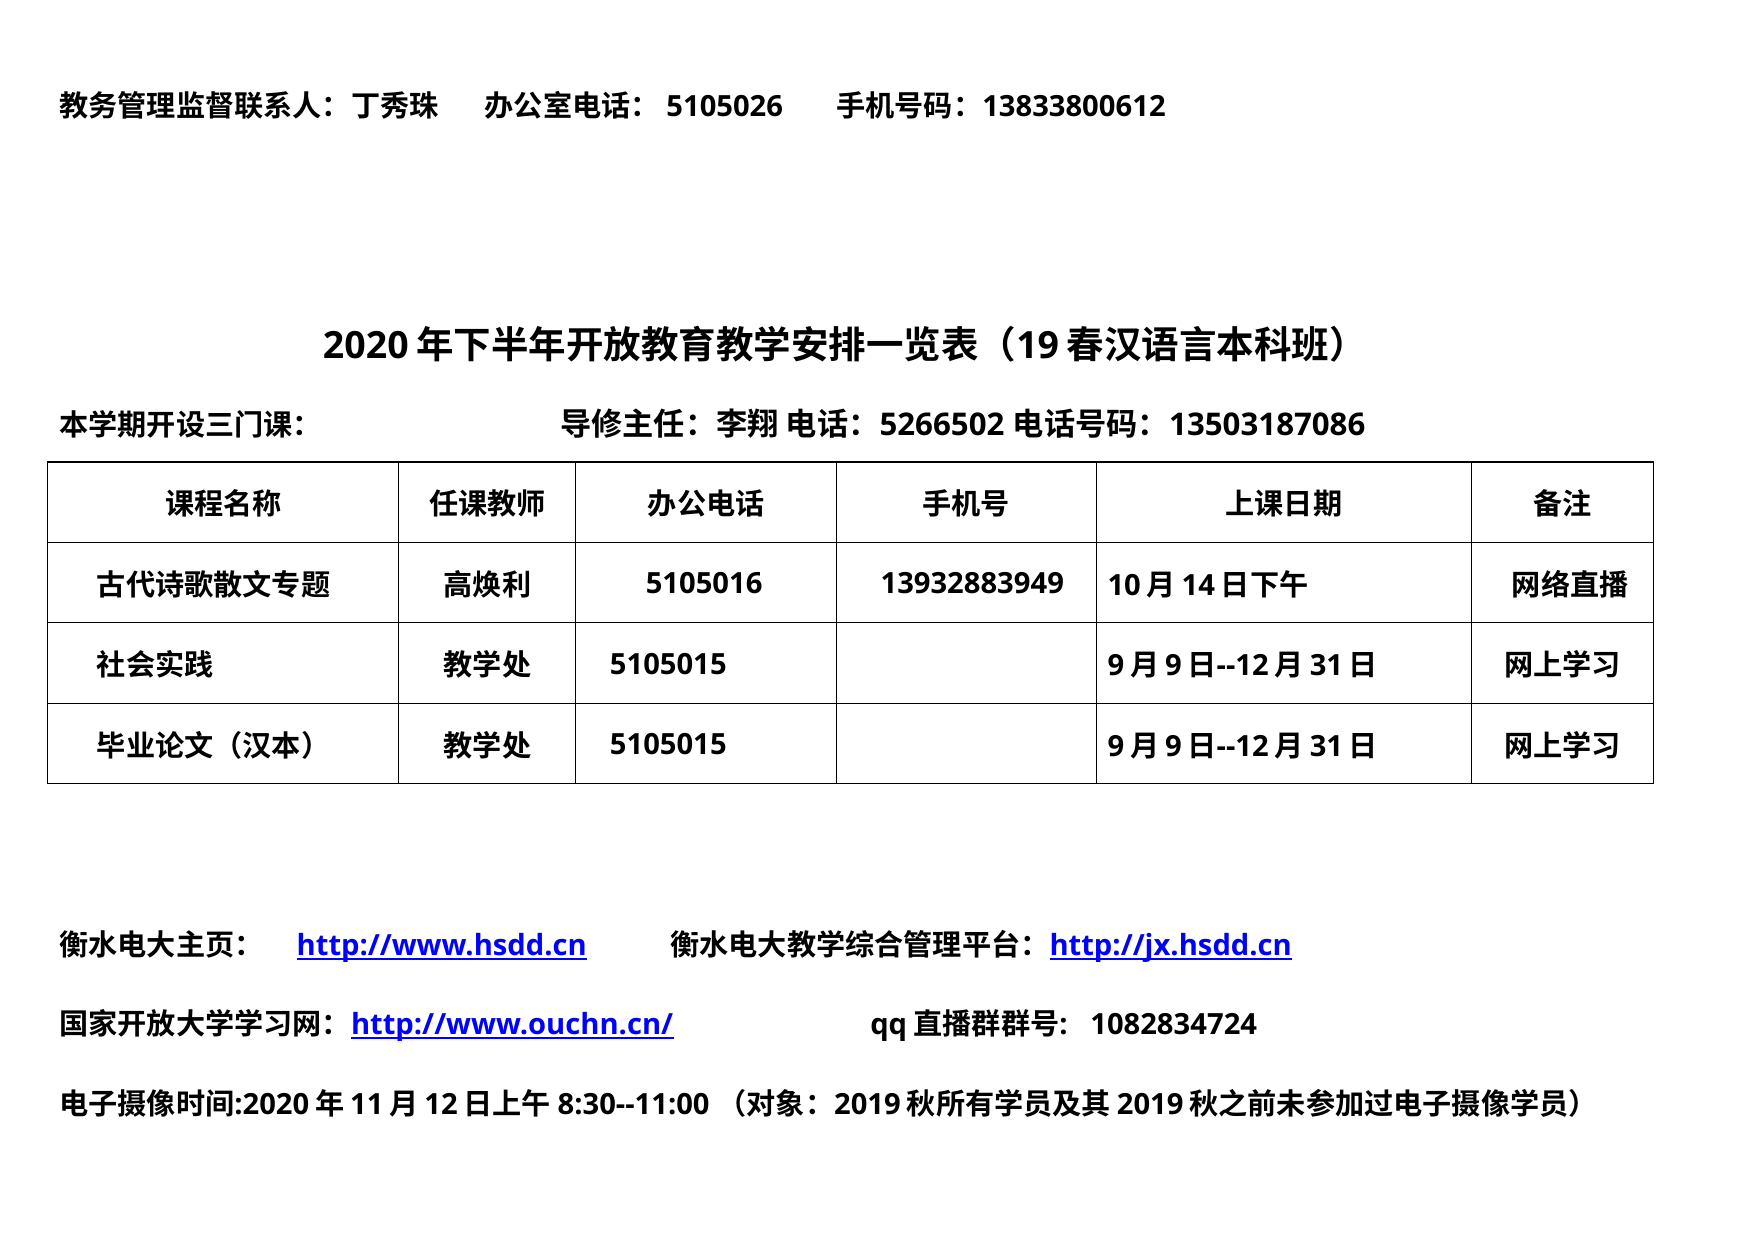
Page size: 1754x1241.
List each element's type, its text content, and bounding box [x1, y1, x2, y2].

table_cell 教学处 [399, 623, 575, 703]
text 2020年下半年开放教育教学安排一览表（19春汉语言本科班） [59, 303, 1695, 382]
table_cell [837, 704, 1096, 783]
table_header 课程名称 [48, 463, 398, 542]
table_cell 毕业论文（汉本） [48, 704, 398, 783]
table_cell 5105015 [576, 704, 836, 783]
text 衡水电大主页： http://www.hsdd.cn 衡水电大教学综合管理平台：http://jx.hsdd.cn [59, 903, 1695, 982]
text 教务管理监督联系人：丁秀珠 办公室电话： 5105026 手机号码：13833800612 [59, 64, 1695, 144]
table_cell 教学处 [399, 704, 575, 783]
table_cell 古代诗歌散文专题 [48, 543, 398, 622]
table_cell 9月9日--12月31日 [1097, 704, 1471, 783]
table_cell 社会实践 [48, 623, 398, 703]
table_header 备注 [1472, 463, 1653, 542]
text 国家开放大学学习网：http://www.ouchn.cn/ qq直播群群号: 1082834724 [59, 982, 1695, 1062]
table_cell [837, 623, 1096, 703]
table_cell 高焕利 [399, 543, 575, 622]
table_cell 9月9日--12月31日 [1097, 623, 1471, 703]
table_cell 网上学习 [1472, 704, 1653, 783]
text 本学期开设三门课： 导修主任：李翔 电话：5266502 电话号码：13503187086 [59, 382, 1695, 461]
table_header 手机号 [837, 463, 1096, 542]
table_cell 网络直播 [1472, 543, 1653, 622]
table_header 办公电话 [576, 463, 836, 542]
table_cell 13932883949 [837, 543, 1096, 622]
table_header 上课日期 [1097, 463, 1471, 542]
table_cell 5105016 [576, 543, 836, 622]
text 电子摄像时间:2020年11月12日上午 8:30--11:00 （对象：2019秋所有学员及其2019秋之前未参加过电子摄像学员） [59, 1062, 1695, 1141]
table_header 任课教师 [399, 463, 575, 542]
table_cell 网上学习 [1472, 623, 1653, 703]
table_cell 5105015 [576, 623, 836, 703]
table_cell 10月14日下午 [1097, 543, 1471, 622]
